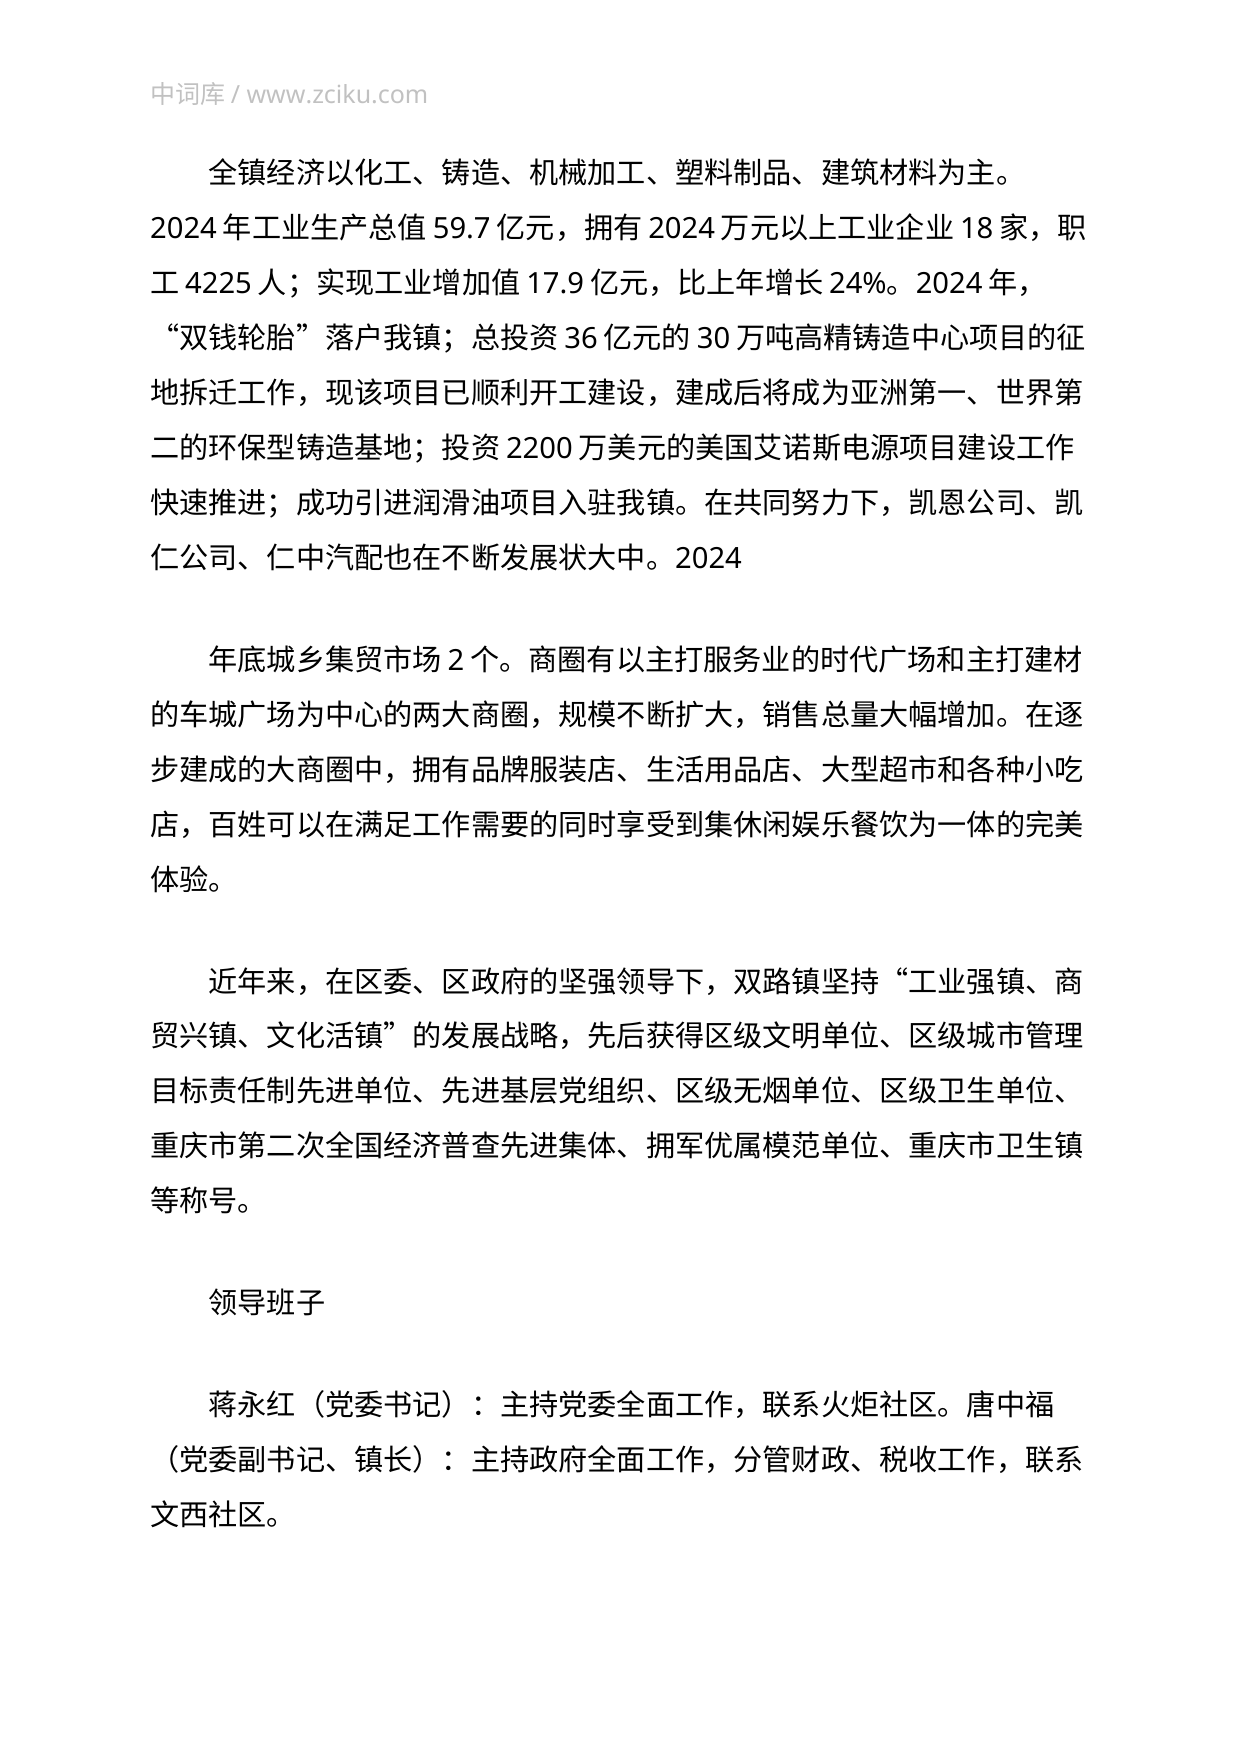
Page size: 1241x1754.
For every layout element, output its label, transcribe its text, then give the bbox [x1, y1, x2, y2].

text 蒋永红（党委书记）：主持党委全面工作，联系火炬社区。唐中福（党委副书记、镇长）：主持政府全面工作，分管财政、税收工作，联系文西社区。 [150, 1381, 1090, 1533]
text 近年来，在区委、区政府的坚强领导下，双路镇坚持“工业强镇、商贸兴镇、文化活镇”的发展战略，先后获得区级文明单位、区级城市管理目标责任制先进单位、先进基层党组织、区级无烟单位、区级卫生单位、重庆市第二次全国经济普查先进集体、拥军优属模范单位、重庆市卫生镇等称号。 [150, 958, 1090, 1220]
text 年底城乡集贸市场2个。商圈有以主打服务业的时代广场和主打建材的车城广场为中心的两大商圈，规模不断扩大，销售总量大幅增加。在逐步建成的大商圈中，拥有品牌服装店、生活用品店、大型超市和各种小吃店，百姓可以在满足工作需要的同时享受到集休闲娱乐餐饮为一体的完美体验。 [150, 637, 1090, 899]
text 领导班子 [150, 1279, 1090, 1322]
text 全镇经济以化工、铸造、机械加工、塑料制品、建筑材料为主。2024年工业生产总值59.7亿元，拥有2024万元以上工业企业18家，职工4225人；实现工业增加值17.9亿元，比上年增长24%。2024年，“双钱轮胎”落户我镇；总投资36亿元的30万吨高精铸造中心项目的征地拆迁工作，现该项目已顺利开工建设，建成后将成为亚洲第一、世界第二的环保型铸造基地；投资2200万美元的美国艾诺斯电源项目建设工作快速推进；成功引进润滑油项目入驻我镇。在共同努力下，凯恩公司、凯仁公司、仁中汽配也在不断发展状大中。2024 [150, 150, 1090, 577]
